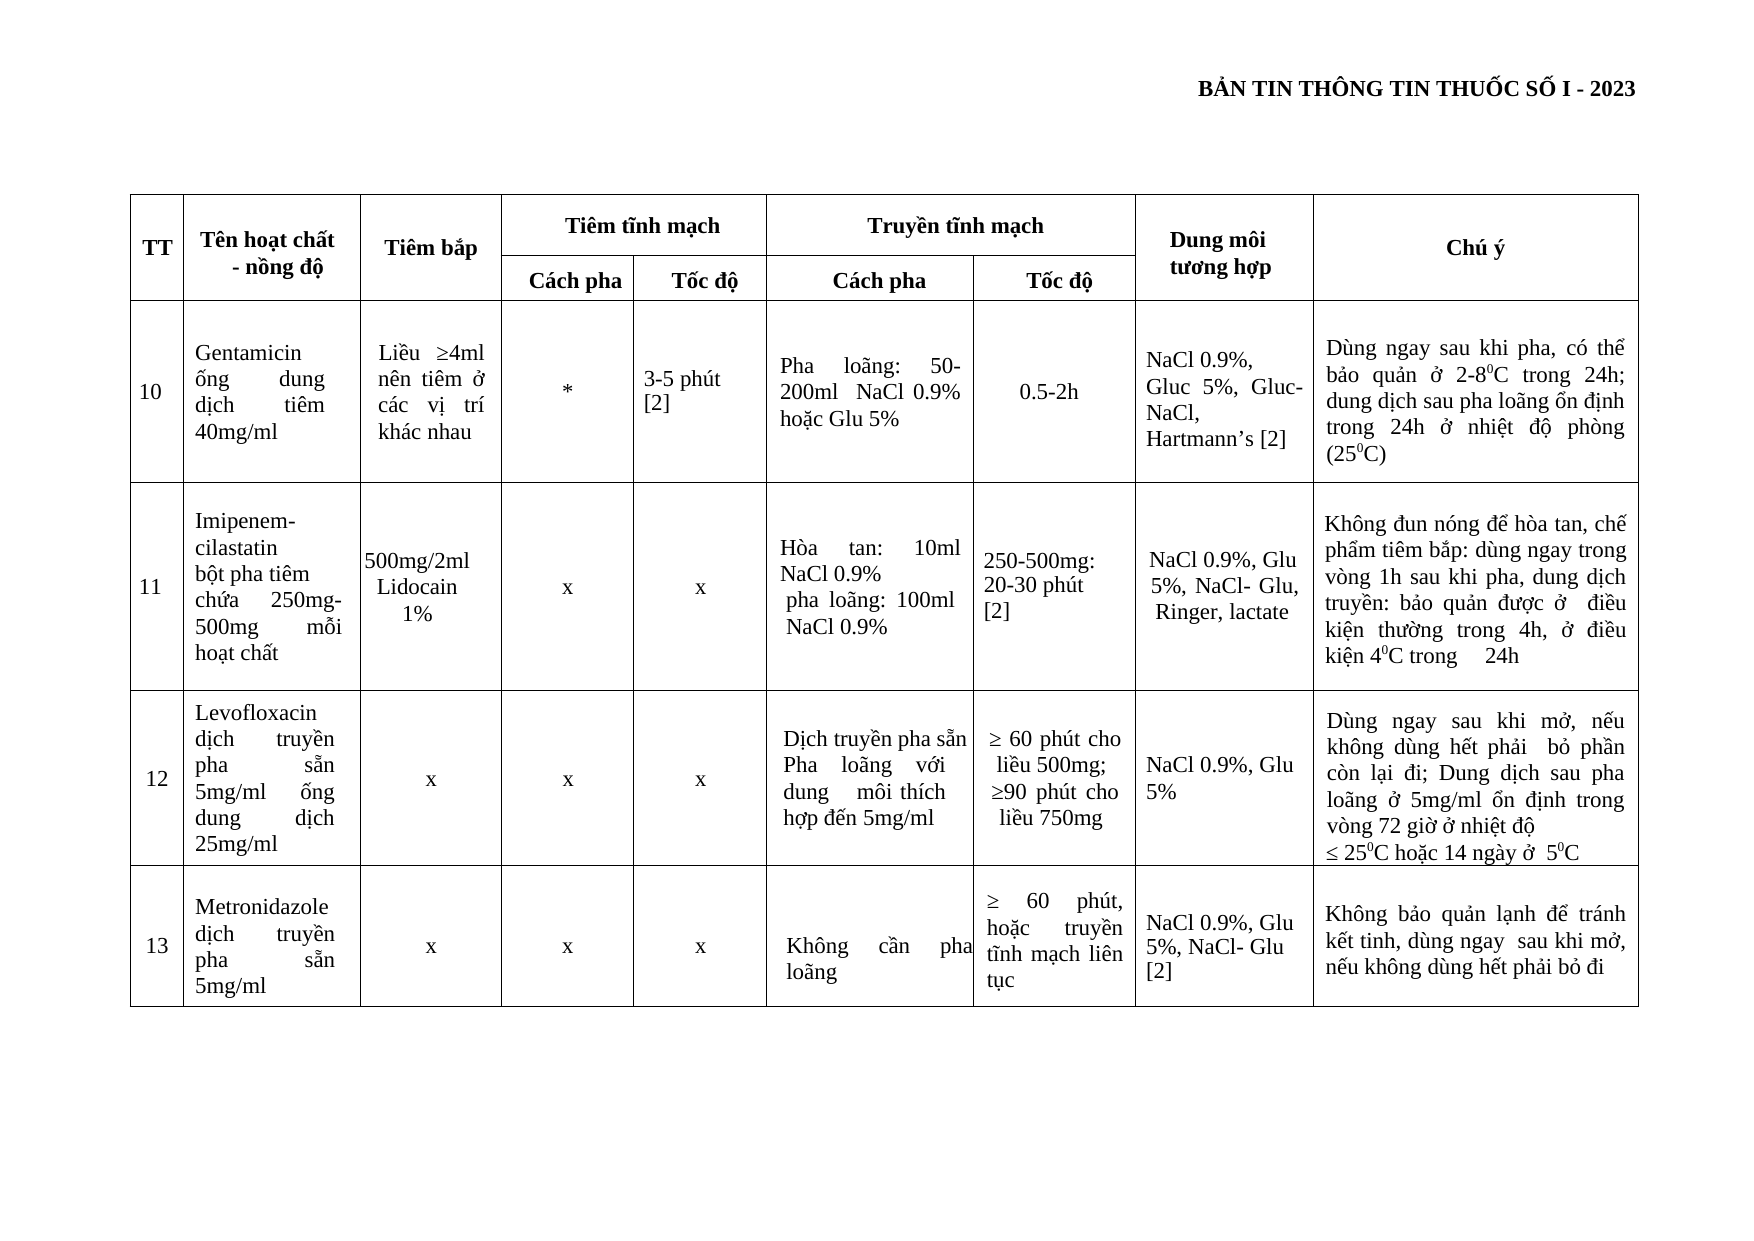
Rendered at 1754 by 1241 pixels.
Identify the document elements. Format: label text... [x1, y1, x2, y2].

table_cell 250-500mg: 20-30 phút [2] [974, 483, 1135, 690]
table_cell Cách pha [767, 256, 973, 300]
table_cell Liều ≥4ml nên tiêm ở các vị trí khác nhau [361, 301, 501, 482]
table_cell Hòa tan: 10ml NaCl 0.9% pha loãng: 100ml NaCl 0.9% [767, 483, 973, 690]
table_cell Metronidazole dịch truyền pha sẵn 5mg/ml [184, 866, 360, 1006]
table_cell Dung môi tương hợp [1136, 195, 1313, 300]
table_cell x [502, 866, 633, 1006]
table_cell NaCl 0.9%, Glu 5%, NaCl- Glu, Ringer, lactate [1136, 483, 1313, 690]
table_cell Tiêm bắp [361, 195, 501, 300]
table_cell 12 [131, 691, 183, 865]
table_cell Gentamicin ống dung dịch tiêm 40mg/ml [184, 301, 360, 482]
table_cell Chú ý [1314, 195, 1638, 300]
table_cell x [634, 866, 766, 1006]
table_cell Dùng ngay sau khi mở, nếu không dùng hết phải bỏ phần còn lại đi; Dung dịch sau pha loãng ở 5mg/ml ổn định trong vòng 72 giờ ở nhiệt độ ≤ 250C hoặc 14 ngày ở 50C [1314, 691, 1638, 865]
table_cell Không bảo quản lạnh để tránh kết tinh, dùng ngay sau khi mở, nếu không dùng hết phải bỏ đi [1314, 866, 1638, 1006]
table_cell ≥ 60 phút cho liều 500mg; ≥90 phút cho liều 750mg [974, 691, 1135, 865]
table_cell 500mg/2ml Lidocain 1% [361, 483, 501, 690]
table_cell 0.5-2h [974, 301, 1135, 482]
table_cell Cách pha [502, 256, 633, 300]
table_cell x [361, 691, 501, 865]
table_cell x [361, 866, 501, 1006]
table_cell * [502, 301, 633, 482]
table_cell x [502, 691, 633, 865]
table_cell Tốc độ [634, 256, 766, 300]
table_cell x [634, 483, 766, 690]
table_cell Imipenem- cilastatin bột pha tiêm chứa 250mg- 500mg mỗi hoạt chất [184, 483, 360, 690]
table_cell NaCl 0.9%, Gluc 5%, Gluc- NaCl, Hartmann’s [2] [1136, 301, 1313, 482]
table_cell 10 [131, 301, 183, 482]
table_cell ≥ 60 phút, hoặc truyền tĩnh mạch liên tục [974, 866, 1135, 1006]
table_cell 3-5 phút [2] [634, 301, 766, 482]
table_cell NaCl 0.9%, Glu 5% [1136, 691, 1313, 865]
table_cell Không cần pha loãng [767, 866, 973, 1006]
table_cell Dùng ngay sau khi pha, có thể bảo quản ở 2-80C trong 24h; dung dịch sau pha loãng ổn định trong 24h ở nhiệt độ phòng (250C) [1314, 301, 1638, 482]
table_cell TT [131, 195, 183, 300]
table_cell x [634, 691, 766, 865]
table_cell 11 [131, 483, 183, 690]
table_cell Levofloxacin dịch truyền pha sẵn 5mg/ml ống dung dịch 25mg/ml [184, 691, 360, 865]
table_cell Không đun nóng để hòa tan, chế phẩm tiêm bắp: dùng ngay trong vòng 1h sau khi pha, dung dịch truyền: bảo quản được ở điều kiện thường trong 4h, ở điều kiện 40C trong 24h [1314, 483, 1638, 690]
table_cell Tiêm tĩnh mạch [502, 195, 766, 255]
table_cell Tên hoạt chất - nồng độ [184, 195, 360, 300]
table_cell Truyền tĩnh mạch [767, 195, 1135, 255]
table_cell Pha loãng: 50-200ml NaCl 0.9% hoặc Glu 5% [767, 301, 973, 482]
table_cell 13 [131, 866, 183, 1006]
table_cell x [502, 483, 633, 690]
table_cell NaCl 0.9%, Glu 5%, NaCl- Glu [2] [1136, 866, 1313, 1006]
table_cell Dịch truyền pha sẵn Pha loãng với dung môi thích hợp đến 5mg/ml [767, 691, 973, 865]
table_cell Tốc độ [974, 256, 1135, 300]
